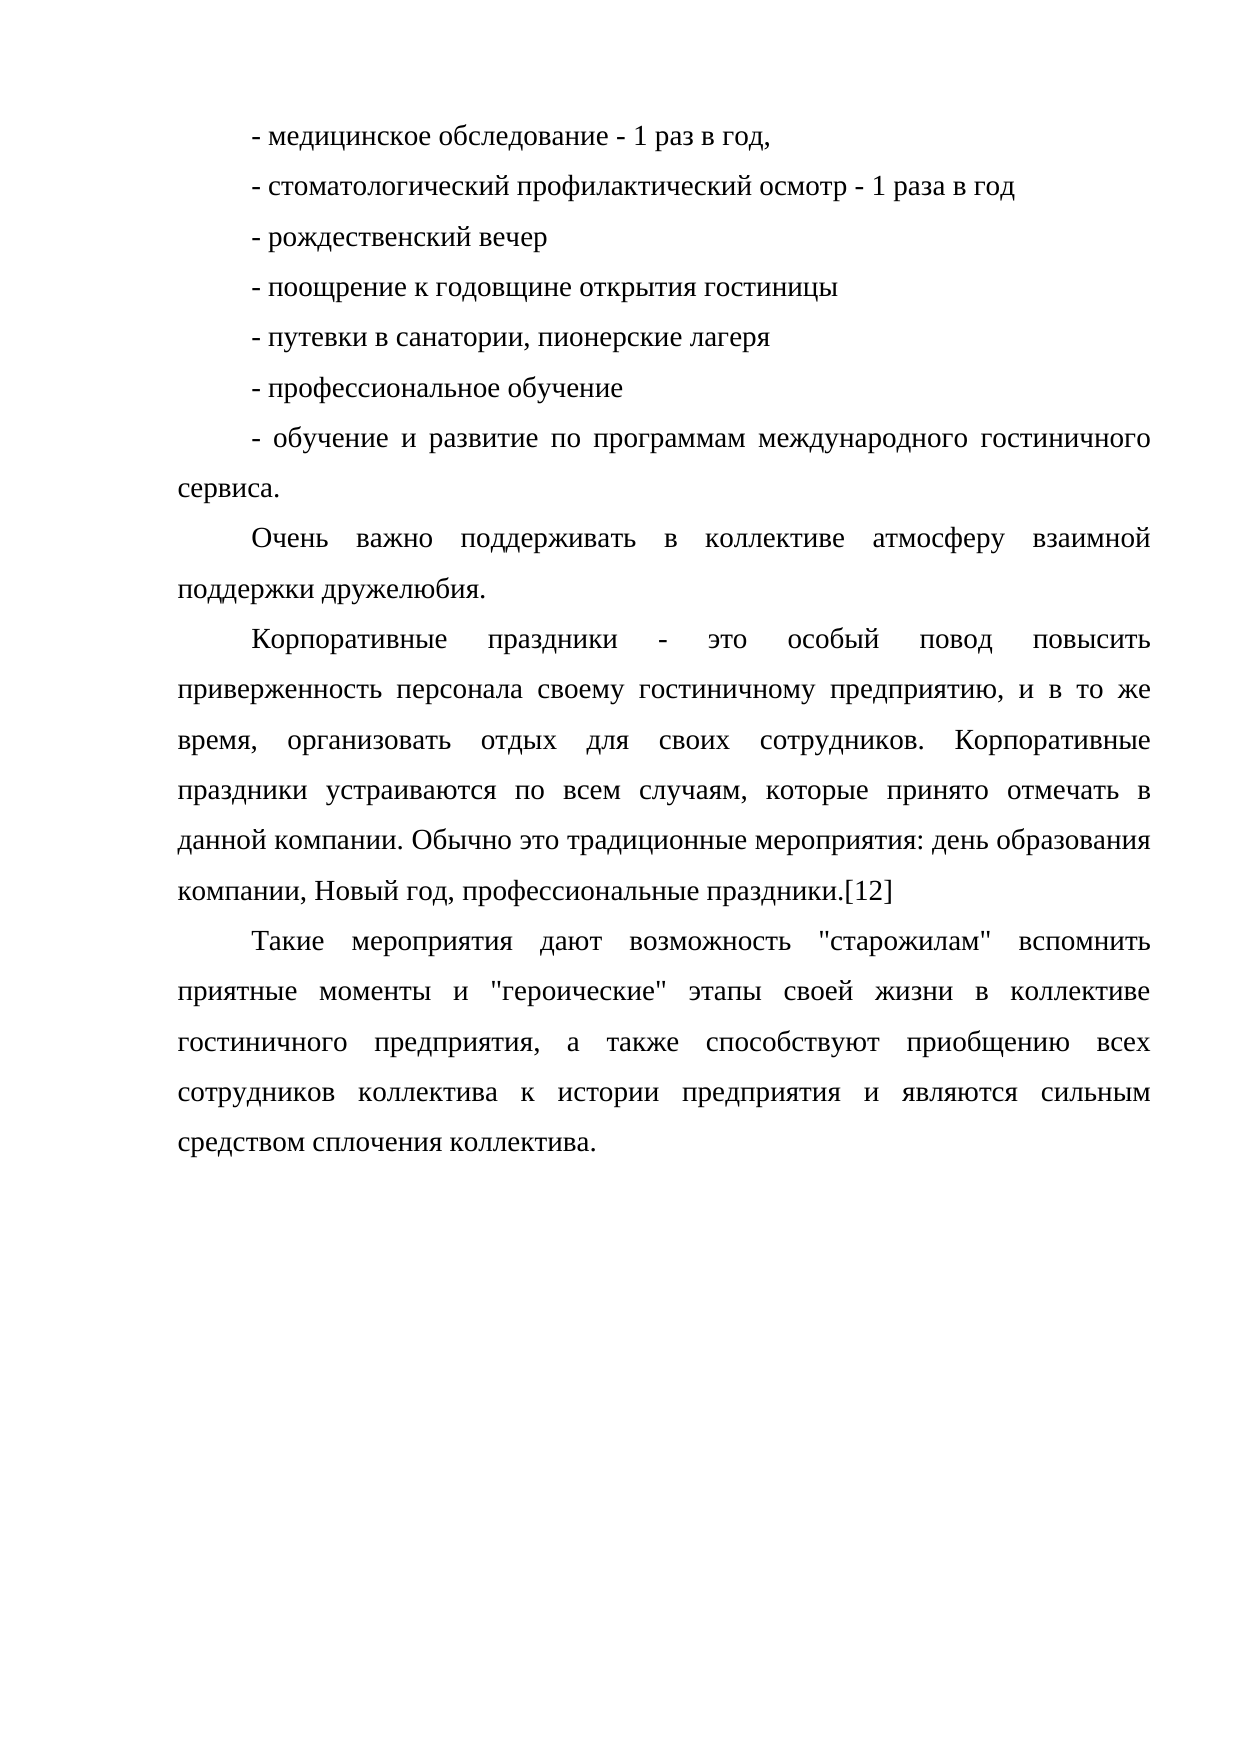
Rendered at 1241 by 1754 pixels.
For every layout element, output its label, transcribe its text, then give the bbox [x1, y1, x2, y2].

text - рождественский вечер [177, 219, 1152, 252]
text Корпоративные праздники - это особый повод повысить приверженность персонала своему гостиничному предприятию, и в то же время, организовать отдых для своих сотрудников. Корпоративные праздники устраиваются по всем случаям, которые принято отмечать в данной компании. Обычно это традиционные мероприятия: день образования компании, Новый год, профессиональные праздники.[12] [177, 621, 1152, 906]
text - обучение и развитие по программам международного гостиничного сервиса. [177, 420, 1152, 504]
text - профессиональное обучение [177, 370, 1152, 403]
text - поощрение к годовщине открытия гостиницы [177, 269, 1152, 303]
text Очень важно поддерживать в коллективе атмосферу взаимной поддержки дружелюбия. [177, 521, 1152, 604]
text - стоматологический профилактический осмотр - 1 раза в год [177, 168, 1152, 202]
text Такие мероприятия дают возможность "старожилам" вспомнить приятные моменты и "героические" этапы своей жизни в коллективе гостиничного предприятия, а также способствуют приобщению всех сотрудников коллектива к истории предприятия и являются сильным средством сплочения коллектива. [177, 923, 1152, 1158]
text - путевки в санатории, пионерские лагеря [177, 319, 1152, 353]
text - медицинское обследование - 1 раз в год, [177, 118, 1152, 152]
